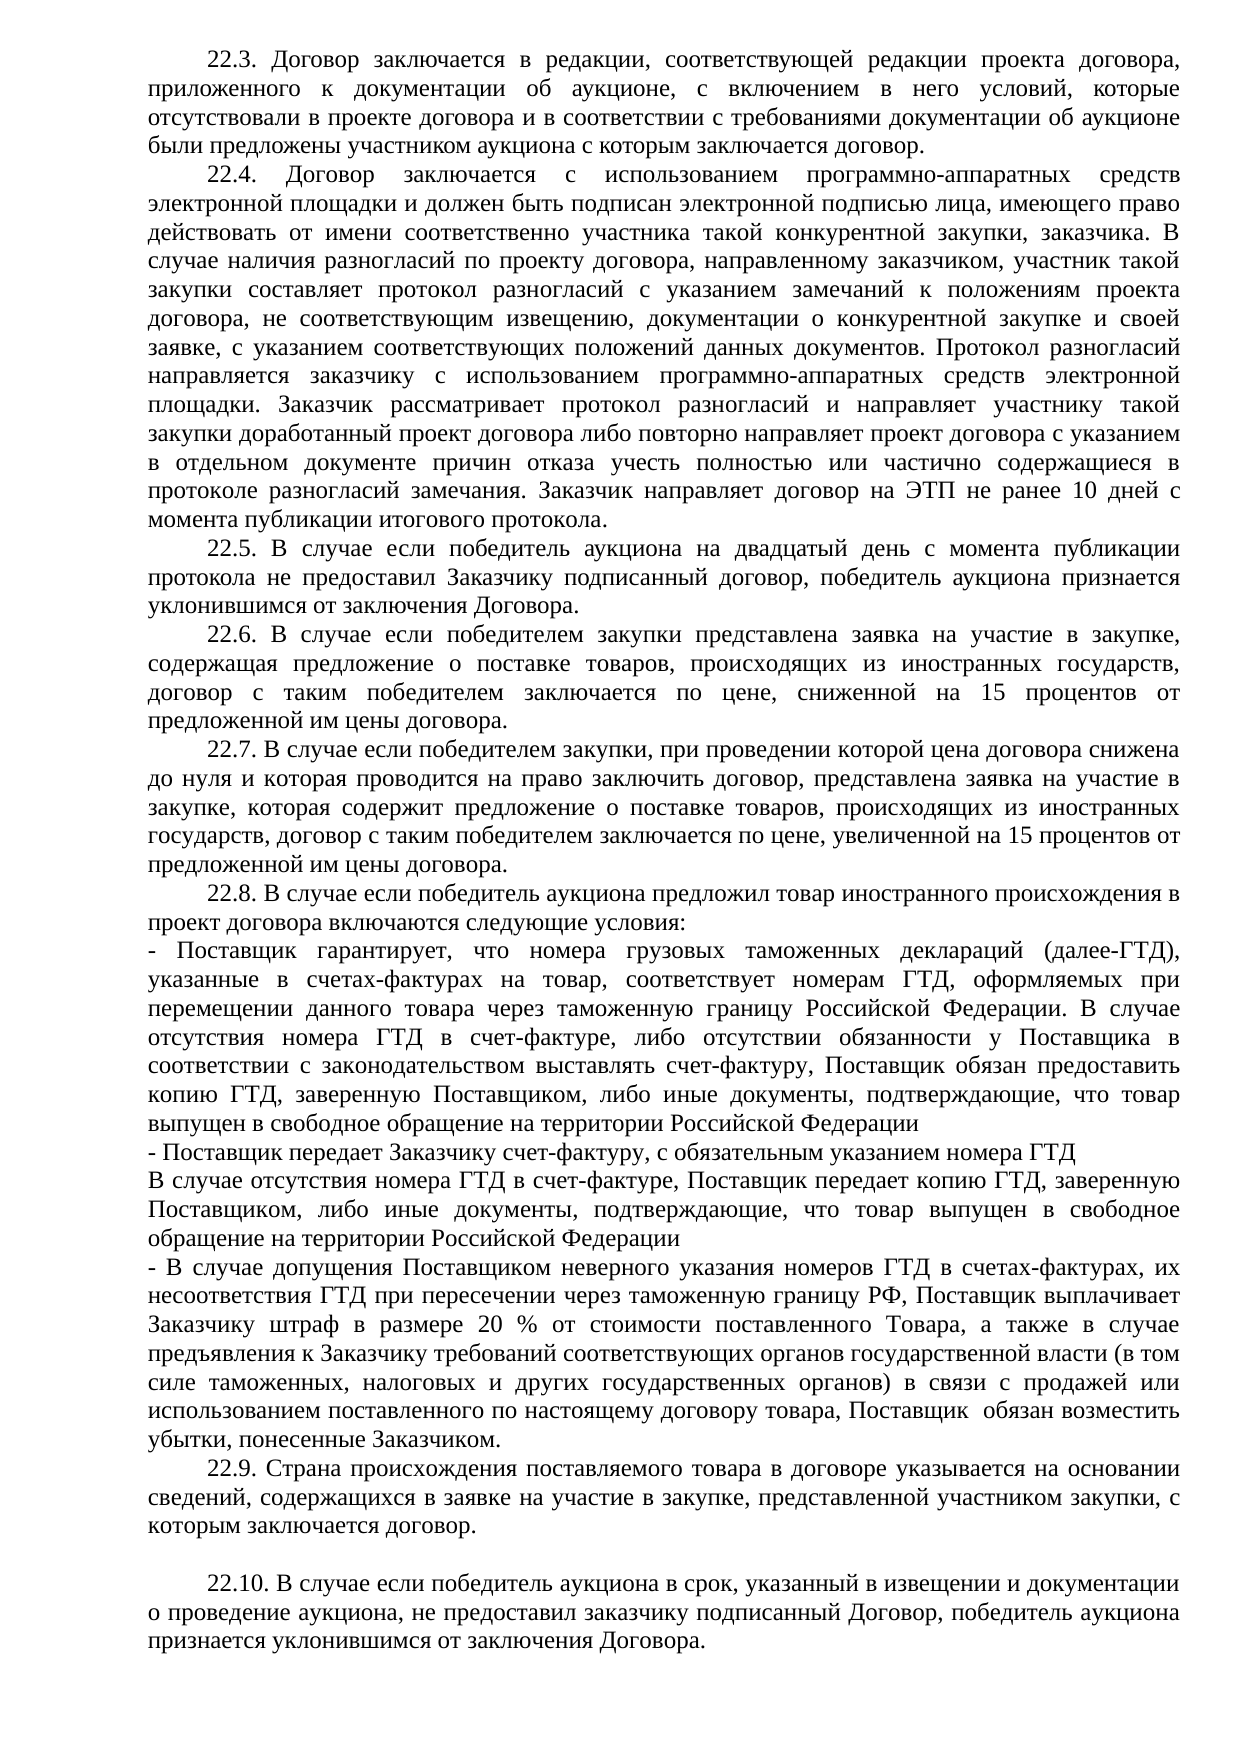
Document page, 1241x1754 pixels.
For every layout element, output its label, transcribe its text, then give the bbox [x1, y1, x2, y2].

text 22.10. В случае если победитель аукциона в срок, указанный в извещении и документации о проведение аукциона, не предоставил заказчику подписанный Договор, победитель аукциона признается уклонившимся от заключения Договора. [148, 1568, 1181, 1654]
text В случае отсутствия номера ГТД в счет-фактуре, Поставщик передает копию ГТД, заверенную Поставщиком, либо иные документы, подтверждающие, что товар выпущен в свободное обращение на территории Российской Федерации [148, 1166, 1181, 1252]
text 22.3. Договор заключается в редакции, соответствующей редакции проекта договора, приложенного к документации об аукционе, с включением в него условий, которые отсутствовали в проекте договора и в соответствии с требованиями документации об аукционе были предложены участником аукциона с которым заключается договор. [148, 44, 1181, 159]
list 22.5. В случае если победитель аукциона на двадцатый день с момента публикации протокола не предоставил Заказчику подписанный договор, победитель аукциона признается уклонившимся от заключения Договора. [148, 533, 1181, 619]
text - Поставщик передает Заказчику счет-фактуру, с обязательным указанием номера ГТД [148, 1137, 1181, 1166]
text - В случае допущения Поставщиком неверного указания номеров ГТД в счетах-фактурах, их несоответствия ГТД при пересечении через таможенную границу РФ, Поставщик выплачивает Заказчику штраф в размере 20 % от стоимости поставленного Товара, а также в случае предъявления к Заказчику требований соответствующих органов государственной власти (в том силе таможенных, налоговых и других государственных органов) в связи с продажей или использованием поставленного по настоящему договору товара, Поставщик обязан возместить убытки, понесенные Заказчиком. [148, 1252, 1181, 1453]
list 22.6. В случае если победителем закупки представлена заявка на участие в закупке, содержащая предложение о поставке товаров, происходящих из иностранных государств, договор с таким победителем заключается по цене, сниженной на 15 процентов от предложенной им цены договора. [148, 619, 1181, 734]
text - Поставщик гарантирует, что номера грузовых таможенных деклараций (далее-ГТД), указанные в счетах-фактурах на товар, соответствует номерам ГТД, оформляемых при перемещении данного товара через таможенную границу Российской Федерации. В случае отсутствия номера ГТД в счет-фактуре, либо отсутствии обязанности у Поставщика в соответствии с законодательством выставлять счет-фактуру, Поставщик обязан предоставить копию ГТД, заверенную Поставщиком, либо иные документы, подтверждающие, что товар выпущен в свободное обращение на территории Российской Федерации [148, 936, 1181, 1137]
list 22.8. В случае если победитель аукциона предложил товар иностранного происхождения в проект договора включаются следующие условия: [148, 878, 1181, 936]
list 22.4. Договор заключается с использованием программно-аппаратных средств электронной площадки и должен быть подписан электронной подписью лица, имеющего право действовать от имени соответственно участника такой конкурентной закупки, заказчика. В случае наличия разногласий по проекту договора, направленному заказчиком, участник такой закупки составляет протокол разногласий с указанием замечаний к положениям проекта договора, не соответствующим извещению, документации о конкурентной закупке и своей заявке, с указанием соответствующих положений данных документов. Протокол разногласий направляется заказчику с использованием программно-аппаратных средств электронной площадки. Заказчик рассматривает протокол разногласий и направляет участнику такой закупки доработанный проект договора либо повторно направляет проект договора с указанием в отдельном документе причин отказа учесть полностью или частично содержащиеся в протоколе разногласий замечания. Заказчик направляет договор на ЭТП не ранее 10 дней с момента публикации итогового протокола. [148, 159, 1181, 533]
text 22.9. Страна происхождения поставляемого товара в договоре указывается на основании сведений, содержащихся в заявке на участие в закупке, представленной участником закупки, с которым заключается договор. [148, 1453, 1181, 1539]
list 22.7. В случае если победителем закупки, при проведении которой цена договора снижена до нуля и которая проводится на право заключить договор, представлена заявка на участие в закупке, которая содержит предложение о поставке товаров, происходящих из иностранных государств, договор с таким победителем заключается по цене, увеличенной на 15 процентов от предложенной им цены договора. [148, 734, 1181, 878]
